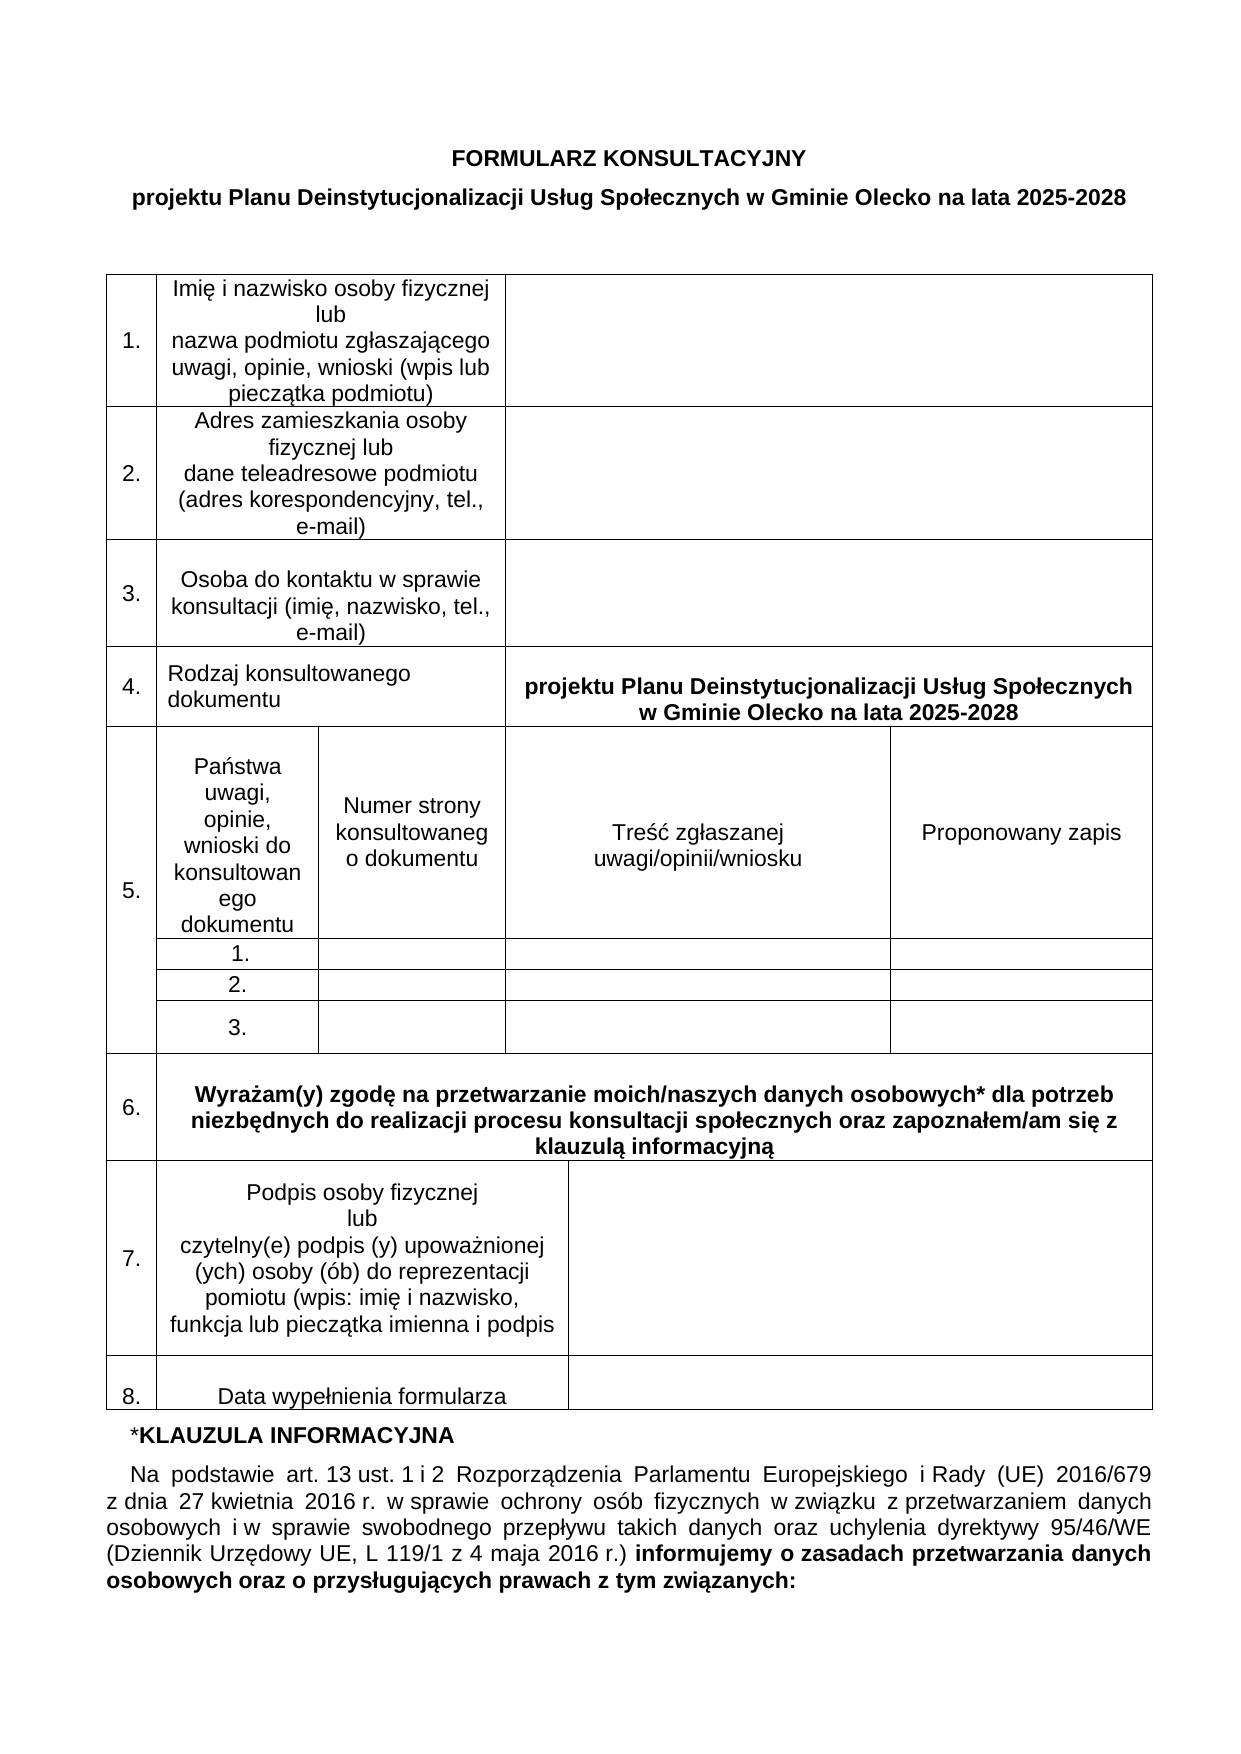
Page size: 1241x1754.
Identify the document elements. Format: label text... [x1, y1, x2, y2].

table_header [506, 275, 1152, 406]
table_cell 1. [157, 939, 318, 968]
table_cell 6. [107, 1054, 156, 1160]
table_cell Rodzaj konsultowanego dokumentu [157, 647, 505, 726]
text FORMULARZ KONSULTACYJNY projektu Planu Deinstytucjonalizacji Usług Społecznych w Gminie Olecko na lata 2025-2028 [106, 144, 1152, 210]
table_cell 4. [107, 647, 156, 726]
table_cell [569, 1356, 1152, 1409]
table_cell Wyrażam(y) zgodę na przetwarzanie moich/naszych danych osobowych* dla potrzeb niezbędnych do realizacji procesu konsultacji społecznych oraz zapoznałem/am się z klauzulą informacyjną [157, 1054, 1152, 1160]
table_cell Numer strony konsultowanego dokumentu [319, 727, 505, 937]
table_cell 5. [107, 727, 156, 1053]
table_cell [506, 407, 1152, 539]
table_cell [319, 1001, 505, 1053]
text *KLAUZULA INFORMACYJNA [106, 1422, 1152, 1449]
table_cell 7. [107, 1161, 156, 1355]
table_cell [891, 1001, 1152, 1053]
table_cell [506, 1001, 890, 1053]
table_cell [506, 970, 890, 999]
table_cell 3. [157, 1001, 318, 1053]
table_cell [319, 970, 505, 999]
table_cell [506, 540, 1152, 646]
table_header Imię i nazwisko osoby fizycznej lub nazwa podmiotu zgłaszającego uwagi, opinie, wnioski (wpis lub pieczątka podmiotu) [157, 275, 505, 406]
table_cell 2. [107, 407, 156, 539]
table_cell Adres zamieszkania osoby fizycznej lub dane teleadresowe podmiotu (adres korespondencyjny, tel., e-mail) [157, 407, 505, 539]
table_cell Data wypełnienia formularza [157, 1356, 568, 1409]
table_cell Proponowany zapis [891, 727, 1152, 937]
table_header 1. [107, 275, 156, 406]
table_cell [569, 1161, 1152, 1355]
table_cell [891, 970, 1152, 999]
table_cell [319, 939, 505, 968]
table_cell 2. [157, 970, 318, 999]
table_cell 8. [107, 1356, 156, 1409]
table_cell [891, 939, 1152, 968]
table_cell Treść zgłaszanej uwagi/opinii/wniosku [506, 727, 890, 937]
table_cell Państwa uwagi, opinie, wnioski do konsultowanego dokumentu [157, 727, 318, 937]
table_cell 3. [107, 540, 156, 646]
table_cell Osoba do kontaktu w sprawie konsultacji (imię, nazwisko, tel., e-mail) [157, 540, 505, 646]
table_cell Podpis osoby fizycznej lub czytelny(e) podpis (y) upoważnionej (ych) osoby (ób) do reprezentacji pomiotu (wpis: imię i nazwisko, funkcja lub pieczątka imienna i podpis [157, 1161, 568, 1355]
table_cell projektu Planu Deinstytucjonalizacji Usług Społecznych w Gminie Olecko na lata 2025-2028 [506, 647, 1152, 726]
table_cell [506, 939, 890, 968]
text Na podstawie art. 13 ust. 1 i 2 Rozporządzenia Parlamentu Europejskiego i Rady (UE) 2016/679 z dnia 27 kwietnia 2016 r. w sprawie ochrony osób fizycznych w związku z przetwarzaniem danych osobowych i w sprawie swobodnego przepływu takich danych oraz uchylenia dyrektywy 95/46/WE (Dziennik Urzędowy UE, L 119/1 z 4 maja 2016 r.) informujemy o zasadach przetwarzania danych osobowych oraz o przysługujących prawach z tym związanych: [106, 1461, 1152, 1593]
